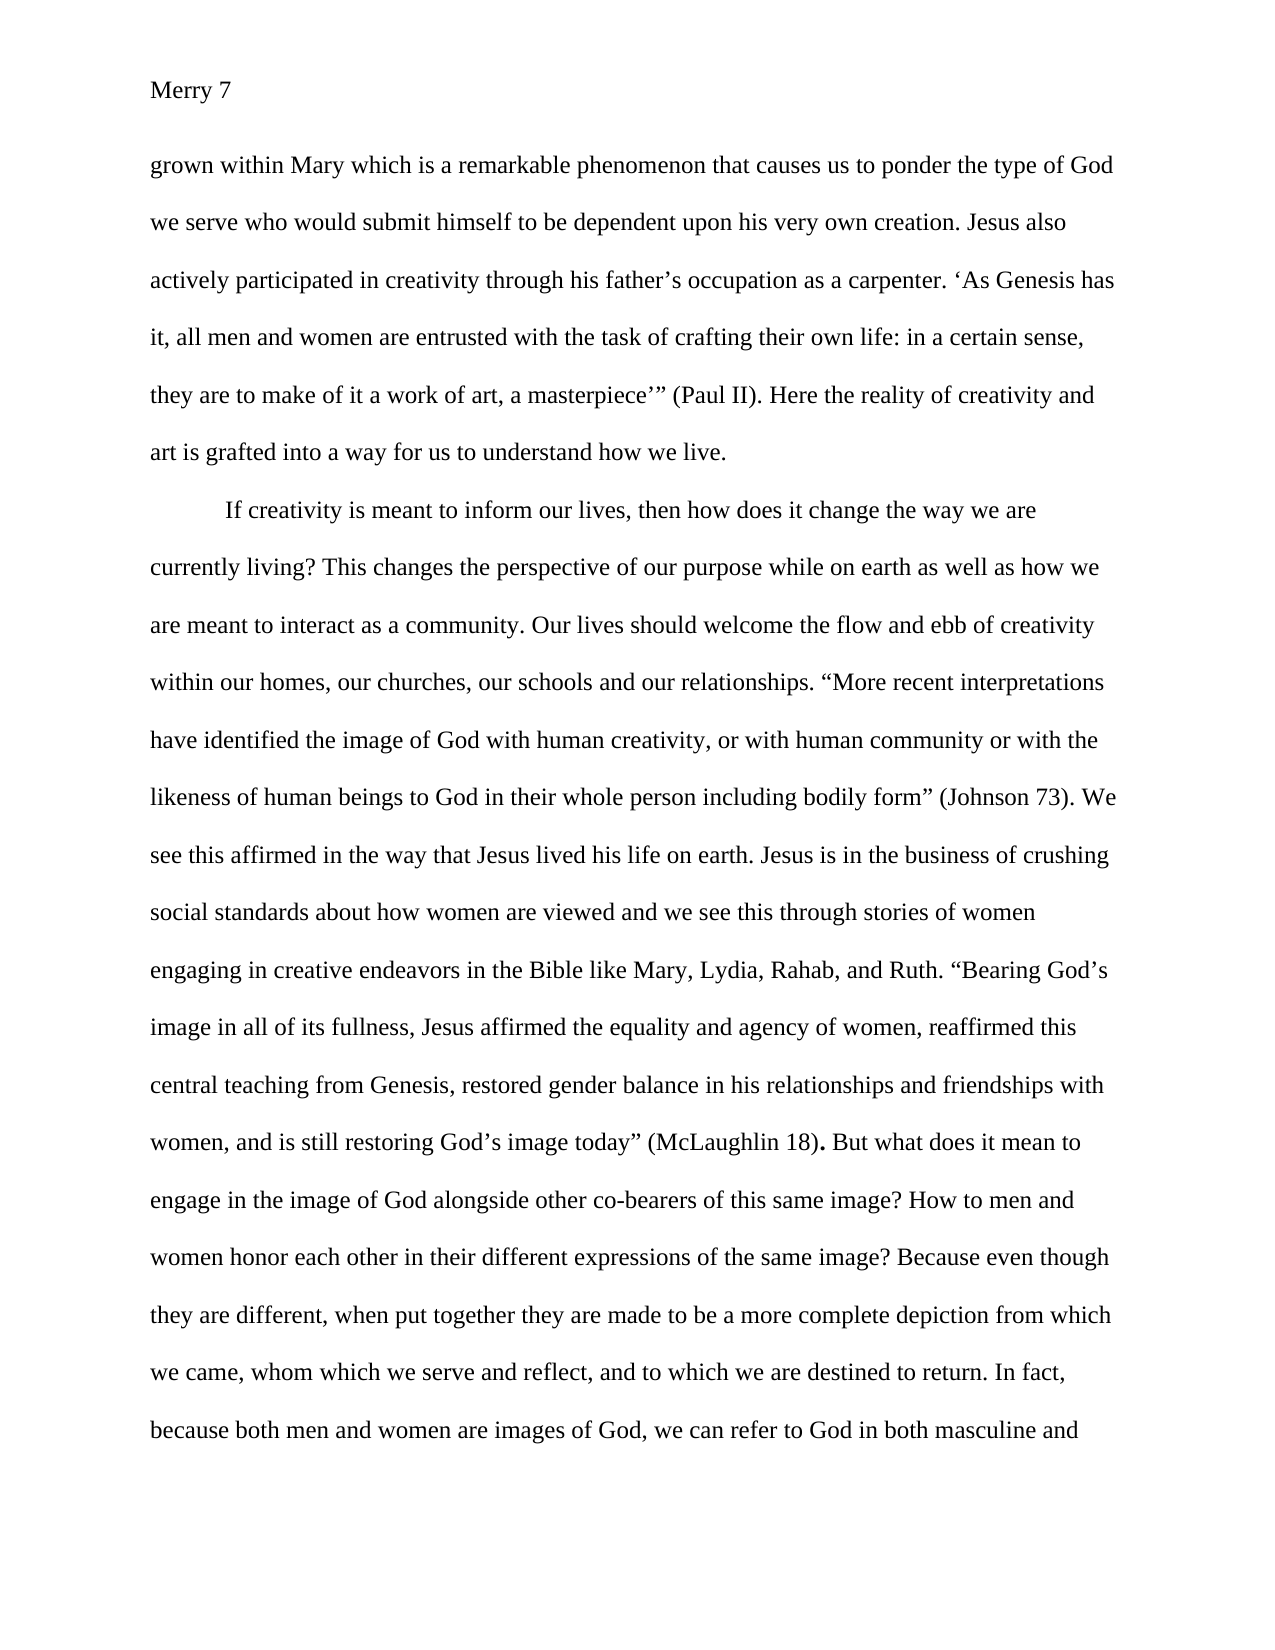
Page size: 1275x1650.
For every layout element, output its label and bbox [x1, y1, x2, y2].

text [150, 150, 1125, 466]
text [150, 495, 1125, 1444]
